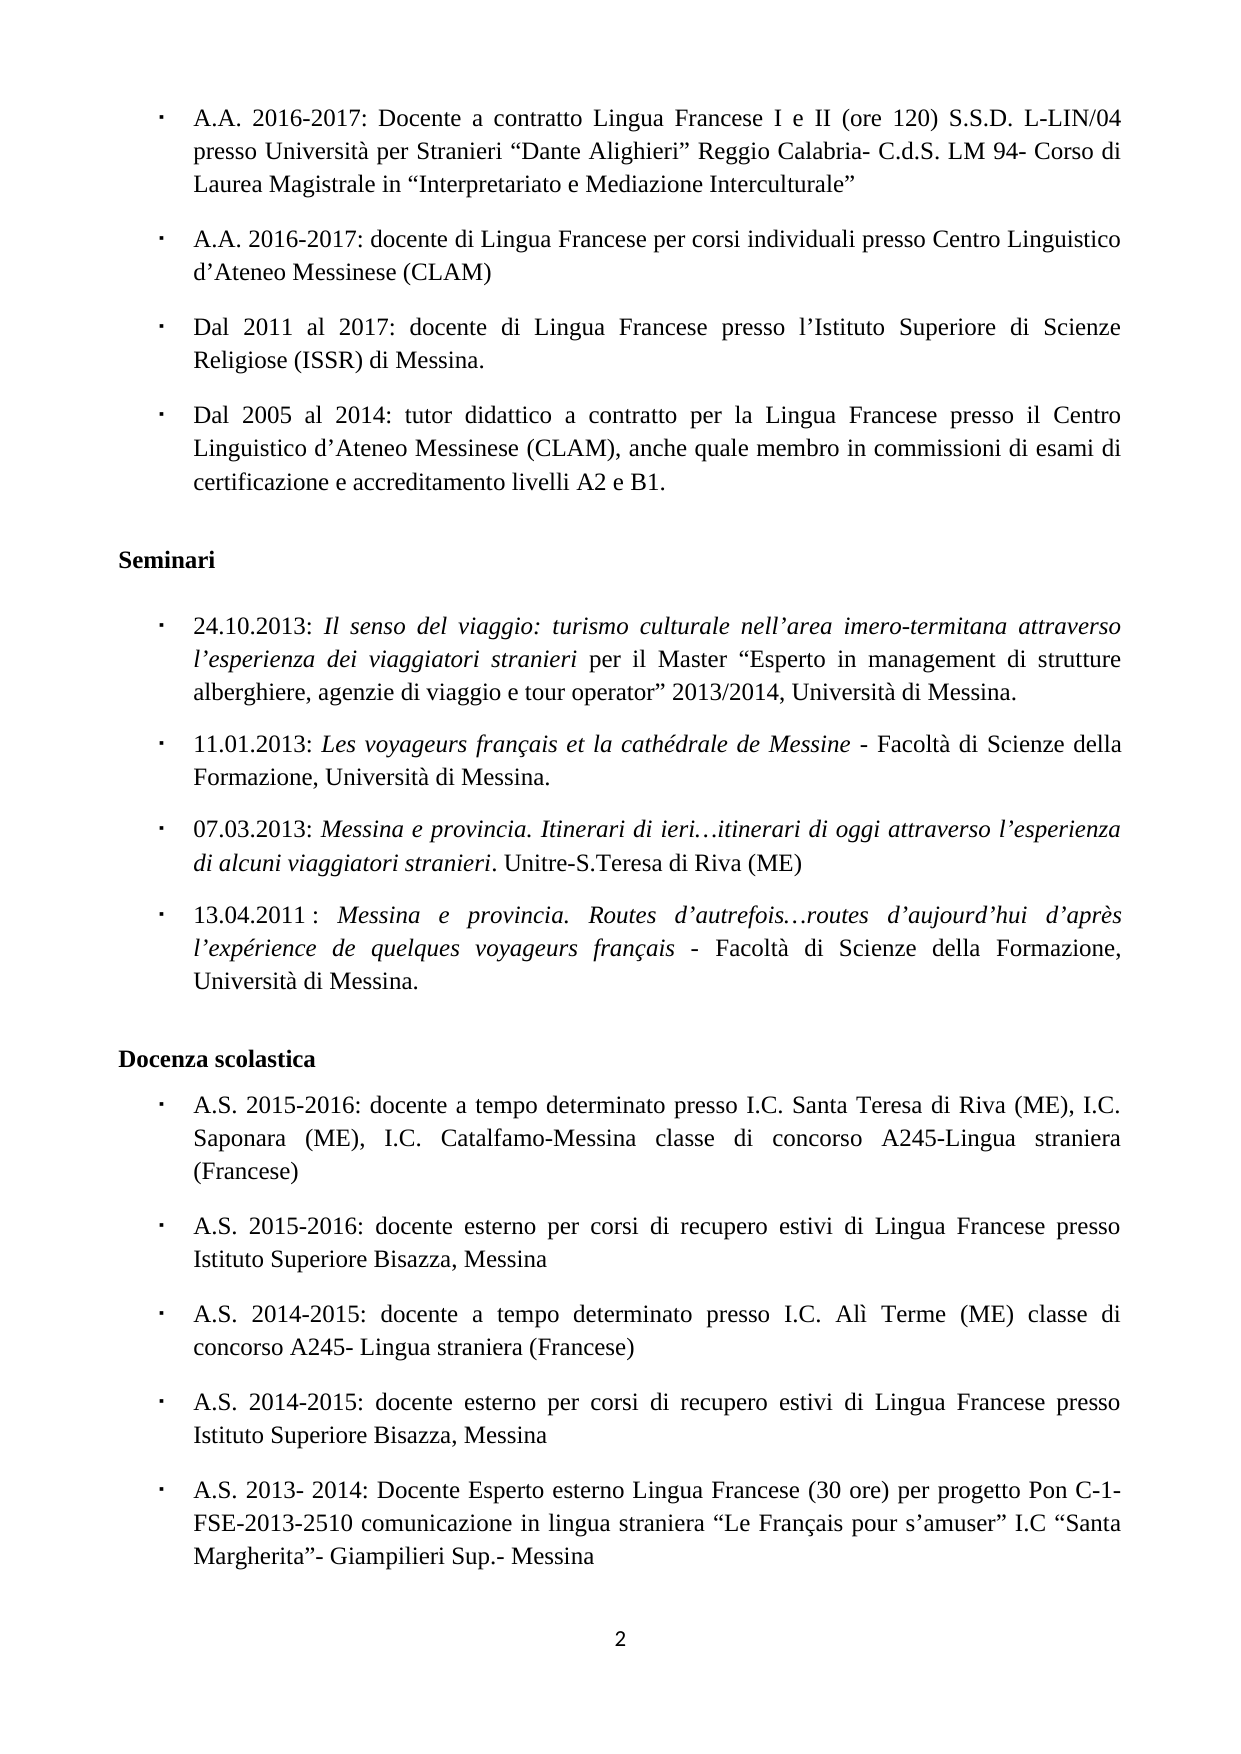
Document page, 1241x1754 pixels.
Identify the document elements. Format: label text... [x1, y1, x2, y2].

list Dal 2005 al 2014: tutor didattico a contratto per la Lingua Francese presso il Centro Linguistico d’Ateneo Messinese (CLAM), anche quale membro in commissioni di esami di certificazione e accreditamento livelli A2 e B1. [156, 401, 1122, 495]
text Docenza scolastica [118, 1044, 1122, 1073]
list 24.10.2013: Il senso del viaggio: turismo culturale nell’area imero-termitana attraverso l’esperienza dei viaggiatori stranieri per il Master “Esperto in management di strutture alberghiere, agenzie di viaggio e tour operator” 2013/2014, Università di Messina. [156, 611, 1122, 706]
list 07.03.2013: Messina e provincia. Itinerari di ieri…itinerari di oggi attraverso l’esperienza di alcuni viaggiatori stranieri. Unitre-S.Teresa di Riva (ME) [156, 814, 1122, 876]
list A.S. 2014-2015: docente a tempo determinato presso I.C. Alì Terme (ME) classe di concorso A245- Lingua straniera (Francese) [156, 1299, 1122, 1361]
list 13.04.2011 : Messina e provincia. Routes d’autrefois…routes d’aujourd’hui d’après l’expérience de quelques voyageurs français - Facoltà di Scienze della Formazione, Università di Messina. [156, 900, 1122, 994]
list A.S. 2014-2015: docente esterno per corsi di recupero estivi di Lingua Francese presso Istituto Superiore Bisazza, Messina [156, 1387, 1122, 1449]
list 11.01.2013: Les voyageurs français et la cathédrale de Messine - Facoltà di Scienze della Formazione, Università di Messina. [156, 729, 1122, 791]
list A.S. 2013- 2014: Docente Esperto esterno Lingua Francese (30 ore) per progetto Pon C-1-FSE-2013-2510 comunicazione in lingua straniera “Le Français pour s’amuser” I.C “Santa Margherita”- Giampilieri Sup.- Messina [156, 1475, 1122, 1570]
list A.S. 2015-2016: docente a tempo determinato presso I.C. Santa Teresa di Riva (ME), I.C. Saponara (ME), I.C. Catalfamo-Messina classe di concorso A245-Lingua straniera (Francese) [156, 1090, 1122, 1185]
list A.A. 2016-2017: Docente a contratto Lingua Francese I e II (ore 120) S.S.D. L-LIN/04 presso Università per Stranieri “Dante Alighieri” Reggio Calabria- C.d.S. LM 94- Corso di Laurea Magistrale in “Interpretariato e Mediazione Interculturale” [156, 103, 1122, 198]
text Seminari [118, 545, 1122, 574]
list Dal 2011 al 2017: docente di Lingua Francese presso l’Istituto Superiore di Scienze Religiose (ISSR) di Messina. [156, 312, 1122, 374]
list A.A. 2016-2017: docente di Lingua Francese per corsi individuali presso Centro Linguistico d’Ateneo Messinese (CLAM) [156, 224, 1122, 286]
list A.S. 2015-2016: docente esterno per corsi di recupero estivi di Lingua Francese presso Istituto Superiore Bisazza, Messina [156, 1211, 1122, 1273]
